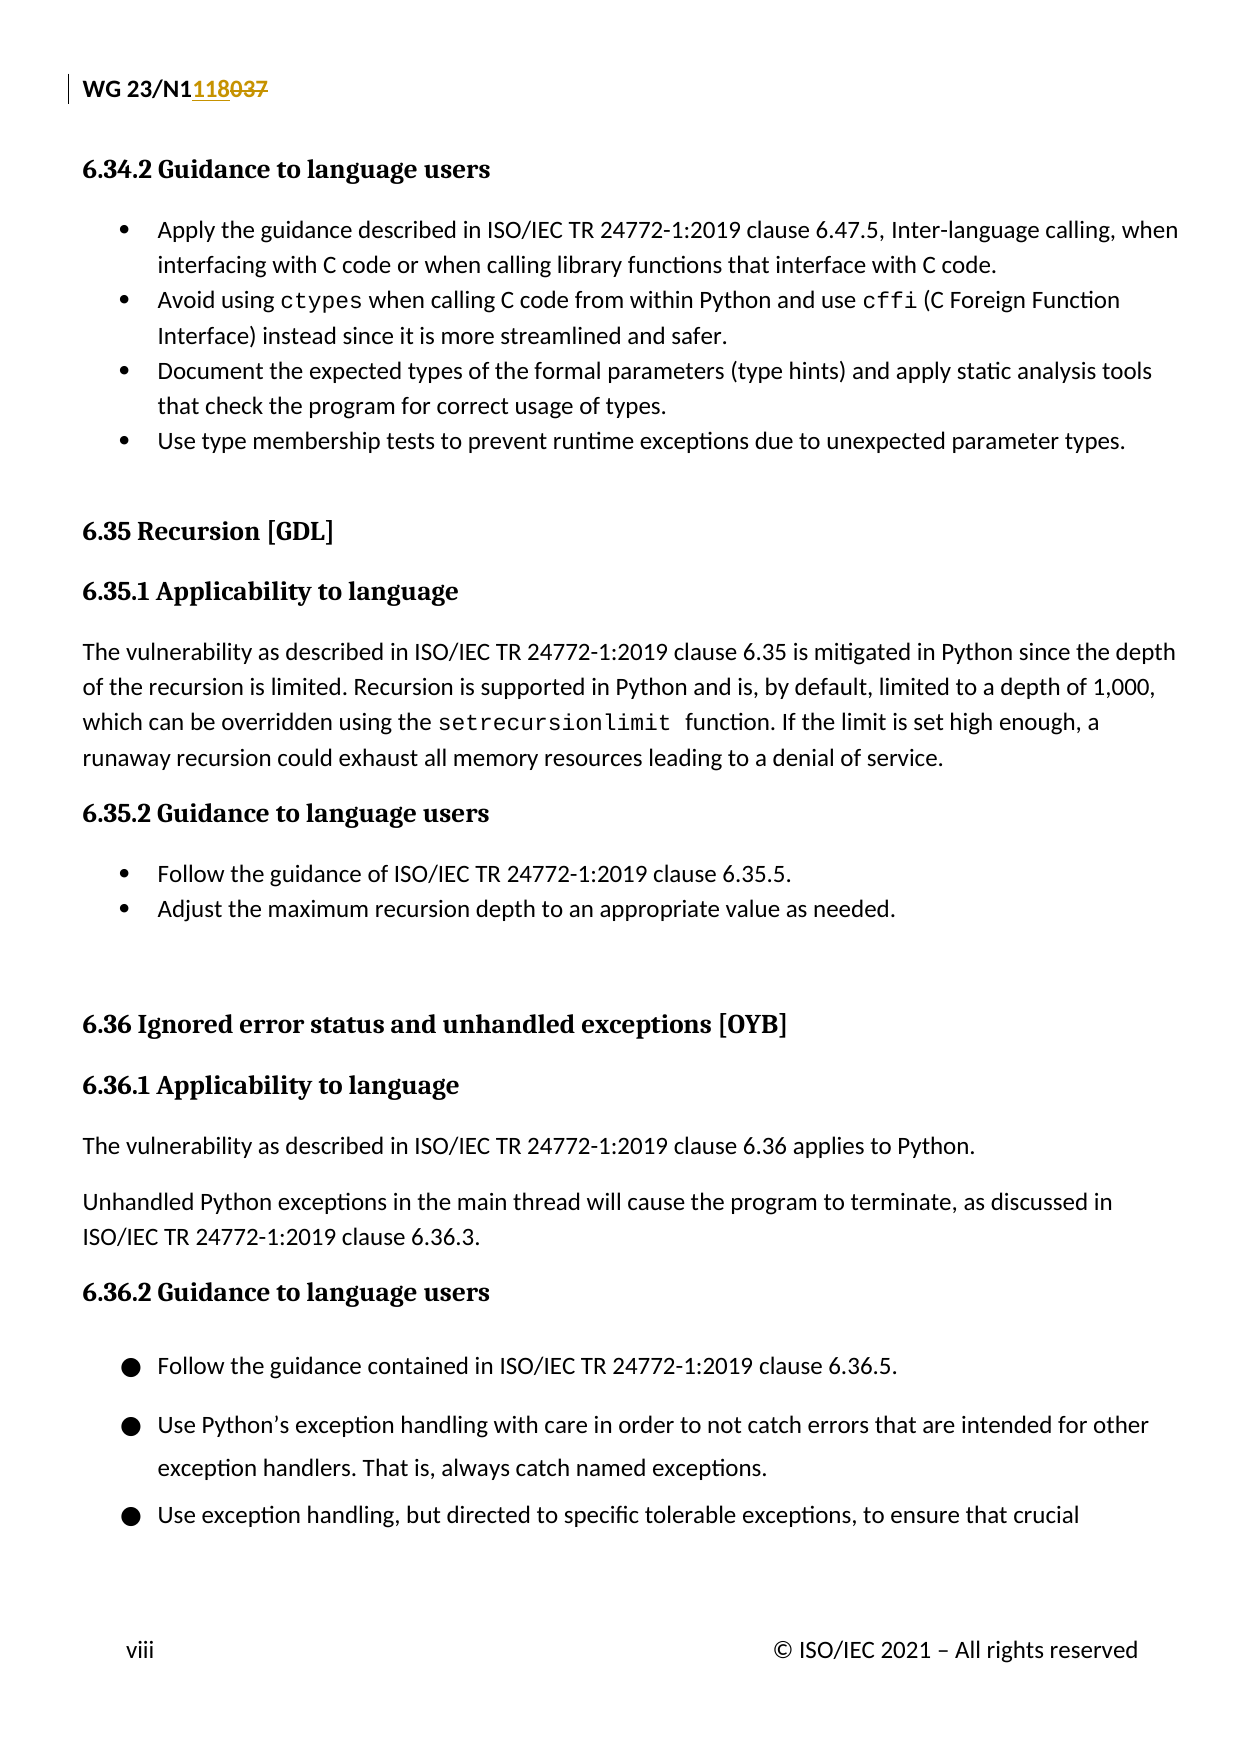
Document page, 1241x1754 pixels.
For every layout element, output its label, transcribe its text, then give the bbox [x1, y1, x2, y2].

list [120, 1487, 1182, 1538]
list Use type membership tests to prevent runtime exceptions due to unexpected parameter types. [120, 425, 1182, 455]
text The vulnerability as described in ISO/IEC TR 24772-1:2019 clause 6.36 applies to Python. [82, 1130, 1182, 1161]
subtitle 6.34.2 Guidance to language users [82, 154, 1182, 185]
list Follow the guidance contained in ISO/IEC TR 24772-1:2019 clause 6.36.5. [120, 1337, 1182, 1388]
list Avoid using ctypes when calling C code from within Python and use cffi (C Foreign Function Interface) instead since it is more streamlined and safer. [120, 284, 1182, 350]
subtitle 6.36.2 Guidance to language users [82, 1277, 1182, 1308]
text Unhandled Python exceptions in the main thread will cause the program to terminate, as discussed in ISO/IEC TR 24772-1:2019 clause 6.36.3. [82, 1186, 1182, 1252]
subtitle 6.35 Recursion [GDL] [82, 516, 1182, 547]
subtitle 6.35.1 Applicability to language [82, 576, 1182, 607]
list Apply the guidance described in ISO/IEC TR 24772-1:2019 clause 6.47.5, Inter-language calling, when interfacing with C code or when calling library functions that interface with C code. [120, 214, 1182, 280]
list Use Python’s exception handling with care in order to not catch errors that are intended for other exception handlers. That is, always catch named exceptions. [120, 1396, 1182, 1482]
subtitle 6.36 Ignored error status and unhandled exceptions [OYB] [82, 1009, 1182, 1041]
list Adjust the maximum recursion depth to an appropriate value as needed. [120, 893, 1182, 923]
text The vulnerability as described in ISO/IEC TR 24772-1:2019 clause 6.35 is mitigated in Python since the depth of the recursion is limited. Recursion is supported in Python and is, by default, limited to a depth of 1,000, which can be overridden using the setrecursionlimit function. If the limit is set high enough, a runaway recursion could exhaust all memory resources leading to a denial of service. [82, 636, 1182, 773]
subtitle 6.35.2 Guidance to language users [82, 798, 1182, 829]
list Follow the guidance of ISO/IEC TR 24772-1:2019 clause 6.35.5. [120, 858, 1182, 888]
list Document the expected types of the formal parameters (type hints) and apply static analysis tools that check the program for correct usage of types. [120, 355, 1182, 420]
subtitle 6.36.1 Applicability to language [82, 1070, 1182, 1101]
